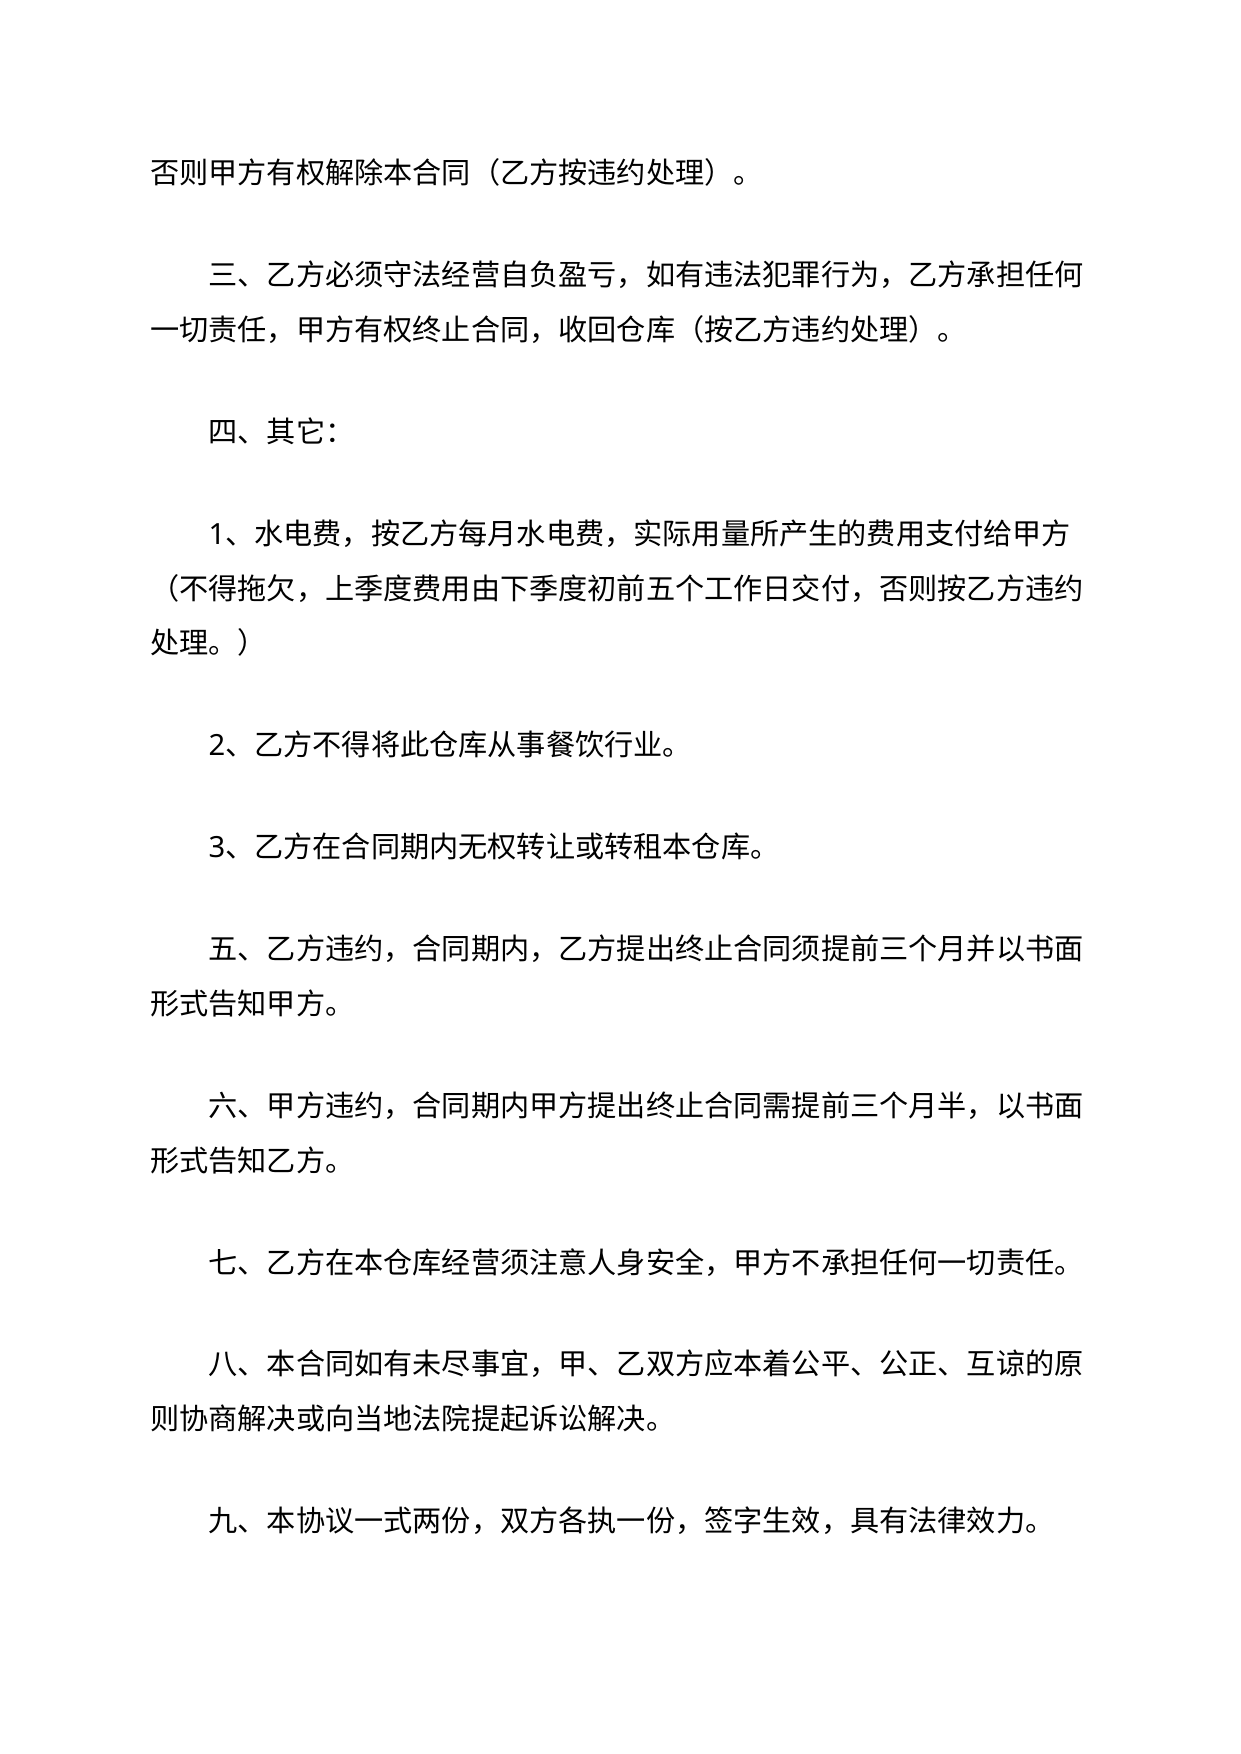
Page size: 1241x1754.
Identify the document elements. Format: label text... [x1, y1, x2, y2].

text 七、乙方在本仓库经营须注意人身安全，甲方不承担任何一切责任。 [150, 1239, 1090, 1281]
text 九、本协议一式两份，双方各执一份，签字生效，具有法律效力。 [150, 1498, 1090, 1540]
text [150, 150, 1090, 192]
text 八、本合同如有未尽事宜，甲、乙双方应本着公平、公正、互谅的原则协商解决或向当地法院提起诉讼解决。 [150, 1341, 1090, 1438]
text 2、乙方不得将此仓库从事餐饮行业。 [150, 722, 1090, 764]
text 三、乙方必须守法经营自负盈亏，如有违法犯罪行为，乙方承担任何一切责任，甲方有权终止合同，收回仓库（按乙方违约处理）。 [150, 252, 1090, 349]
text 六、甲方违约，合同期内甲方提出终止合同需提前三个月半，以书面形式告知乙方。 [150, 1082, 1090, 1180]
text 四、其它： [150, 408, 1090, 451]
text 1、水电费，按乙方每月水电费，实际用量所产生的费用支付给甲方（不得拖欠，上季度费用由下季度初前五个工作日交付，否则按乙方违约处理。） [150, 510, 1090, 662]
text 五、乙方违约，合同期内，乙方提出终止合同须提前三个月并以书面形式告知甲方。 [150, 926, 1090, 1023]
text 3、乙方在合同期内无权转让或转租本仓库。 [150, 824, 1090, 866]
